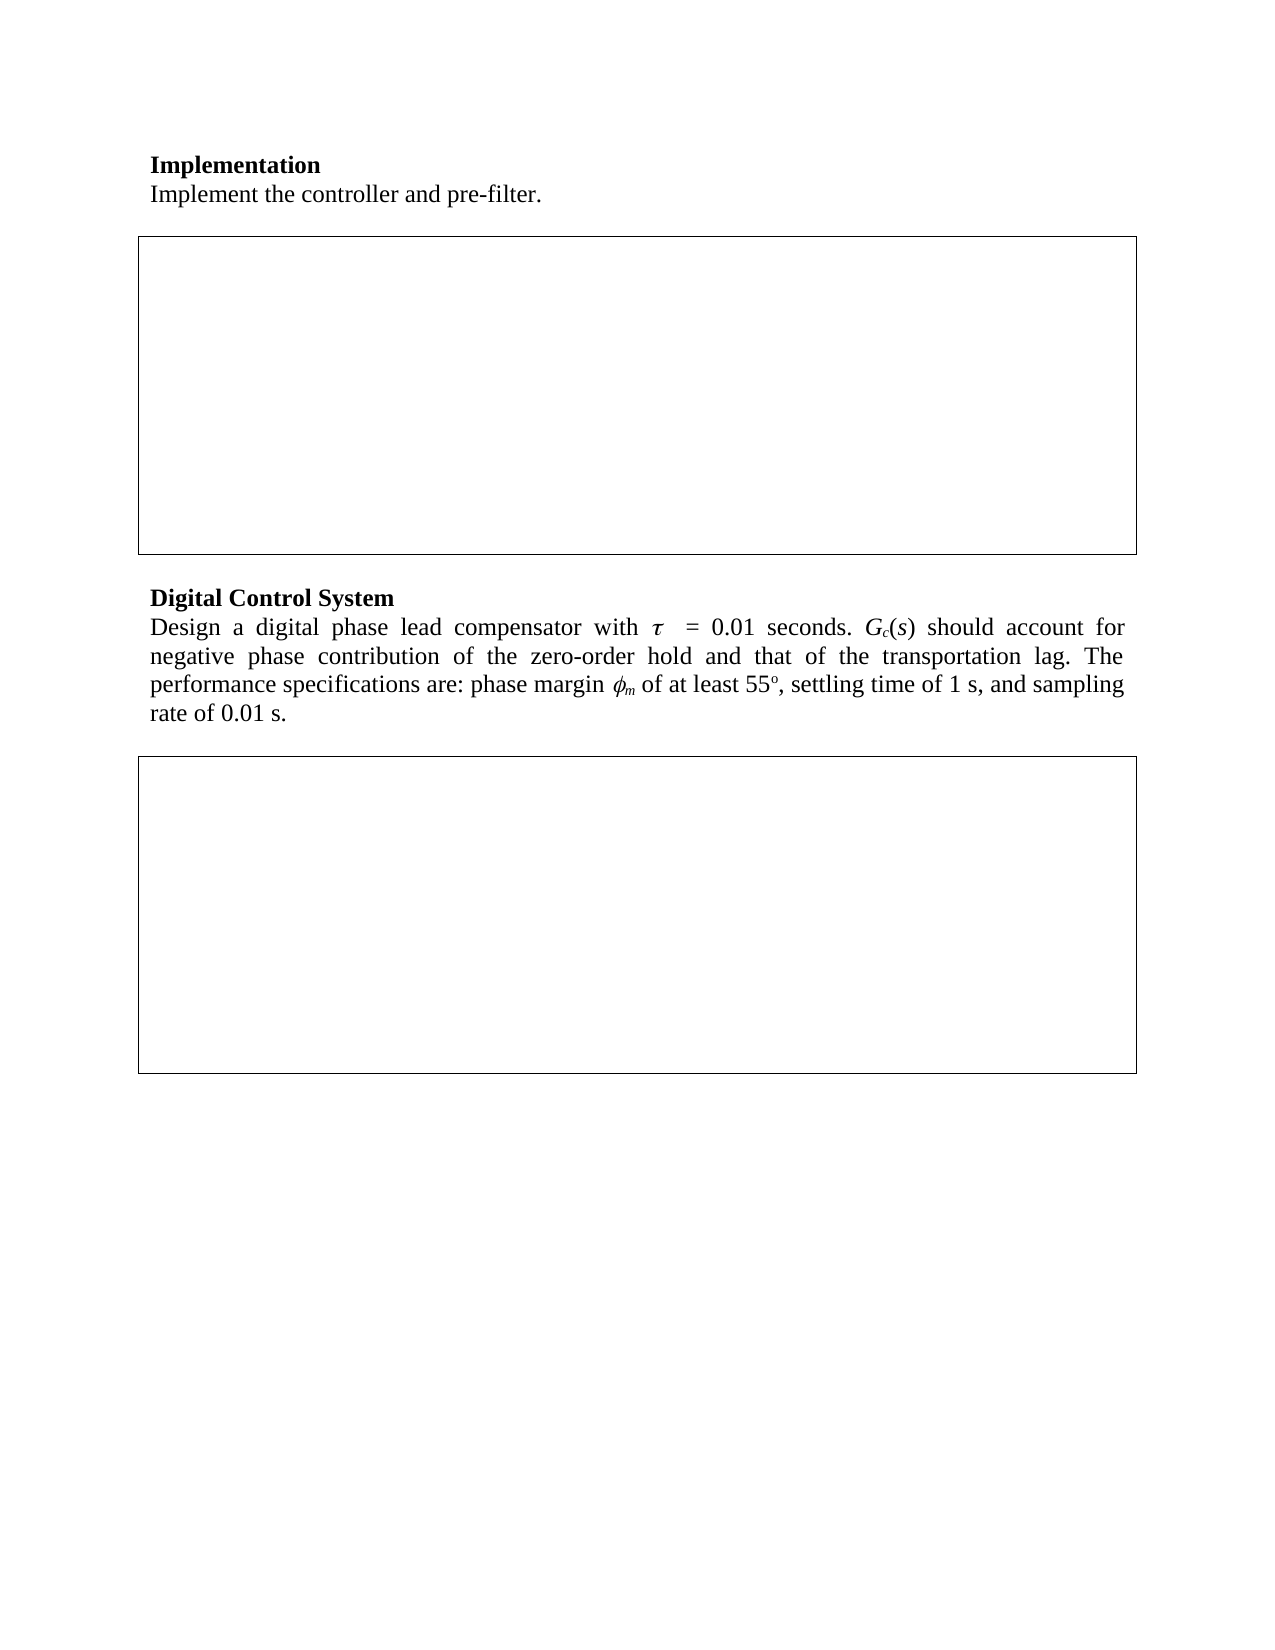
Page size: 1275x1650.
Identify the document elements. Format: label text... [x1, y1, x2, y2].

table_header [139, 237, 1136, 553]
text Implementation [150, 150, 1125, 179]
text Implement the controller and pre-filter. [150, 179, 1125, 207]
text Digital Control System [150, 583, 1125, 612]
table_header [139, 757, 1136, 1073]
text Design a digital phase lead compensator with = 0.01 seconds. Gc(s) should account for negative phase contribution of the zero-order hold and that of the transportation lag. The performance specifications are: phase margin m of at least 55o, settling time of 1 s, and sampling rate of 0.01 s. [150, 612, 1125, 727]
